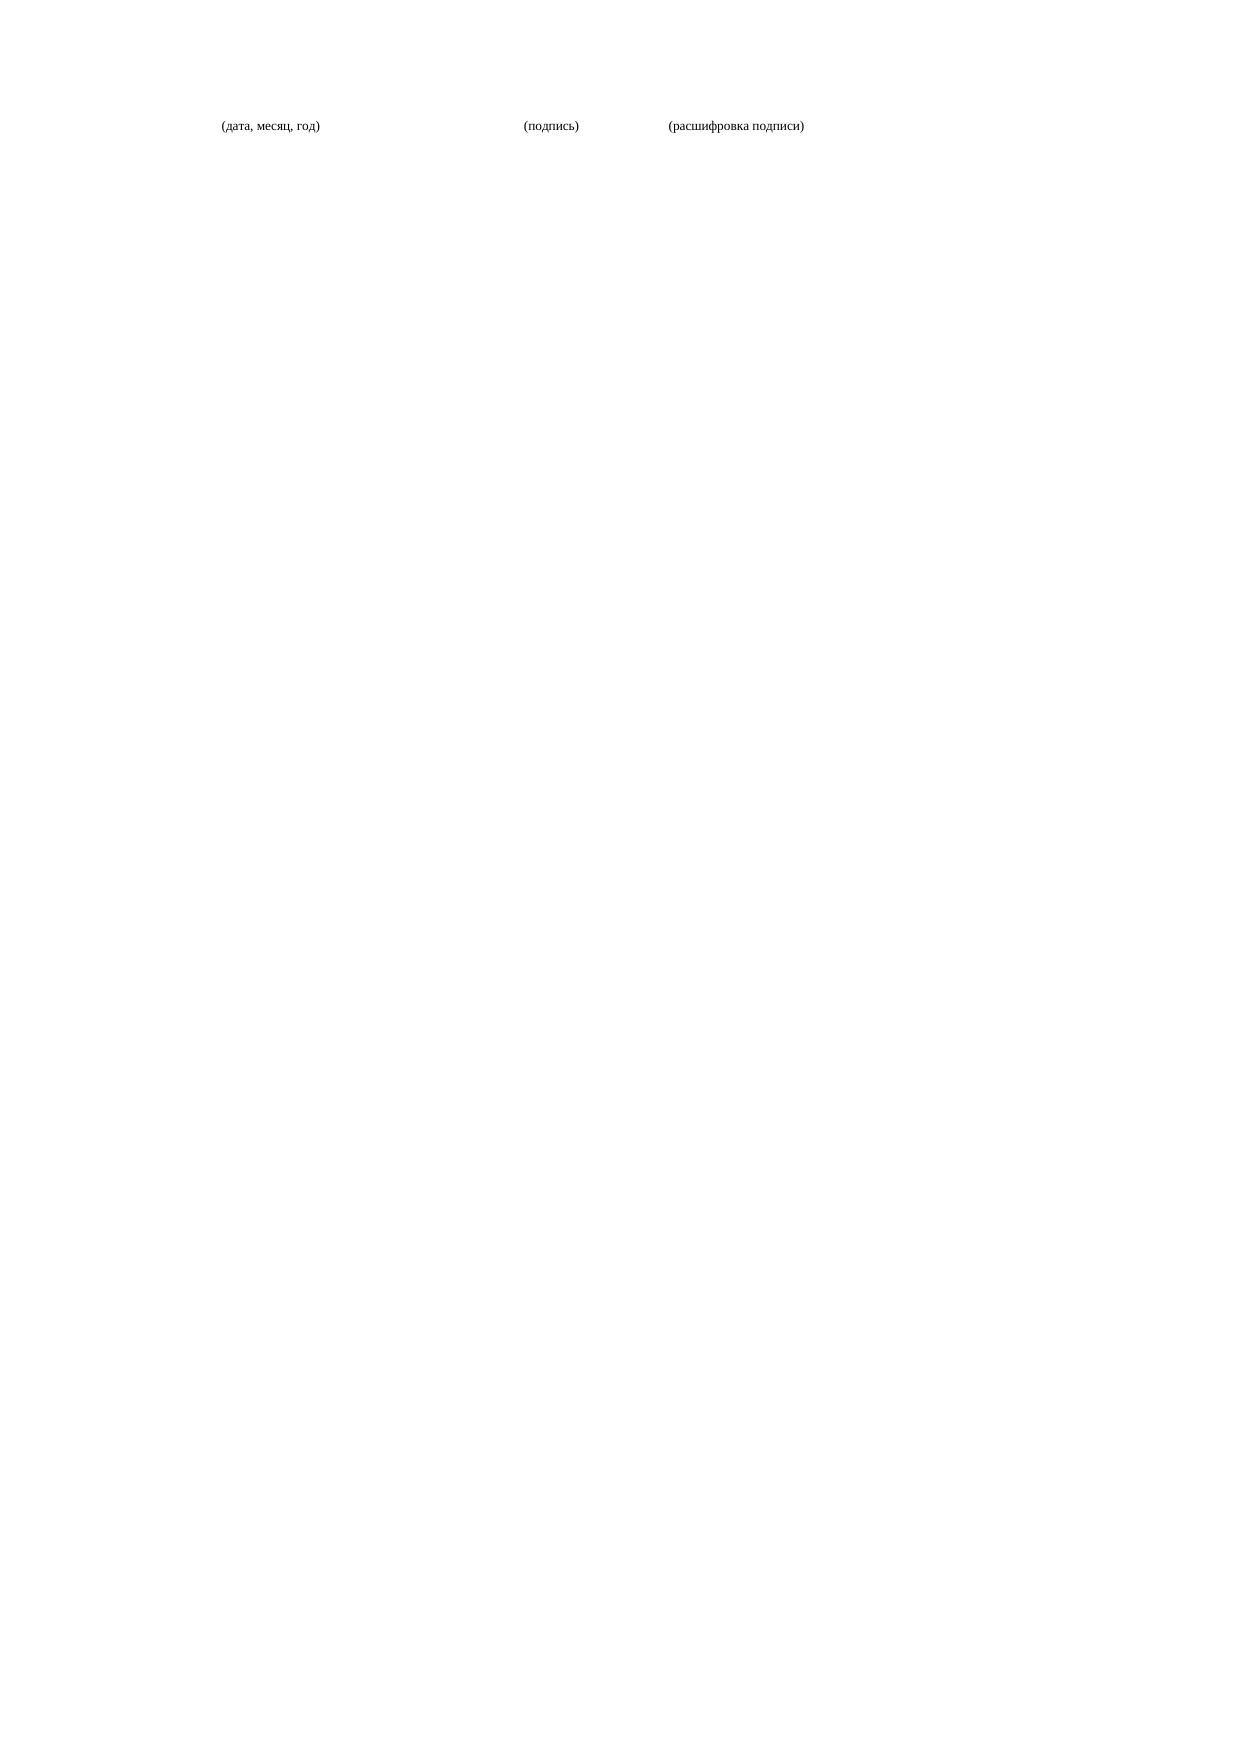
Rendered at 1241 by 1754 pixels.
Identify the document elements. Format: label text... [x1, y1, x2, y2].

text (дата, месяц, год) (подпись) (расшифровка подписи) [177, 118, 1152, 144]
